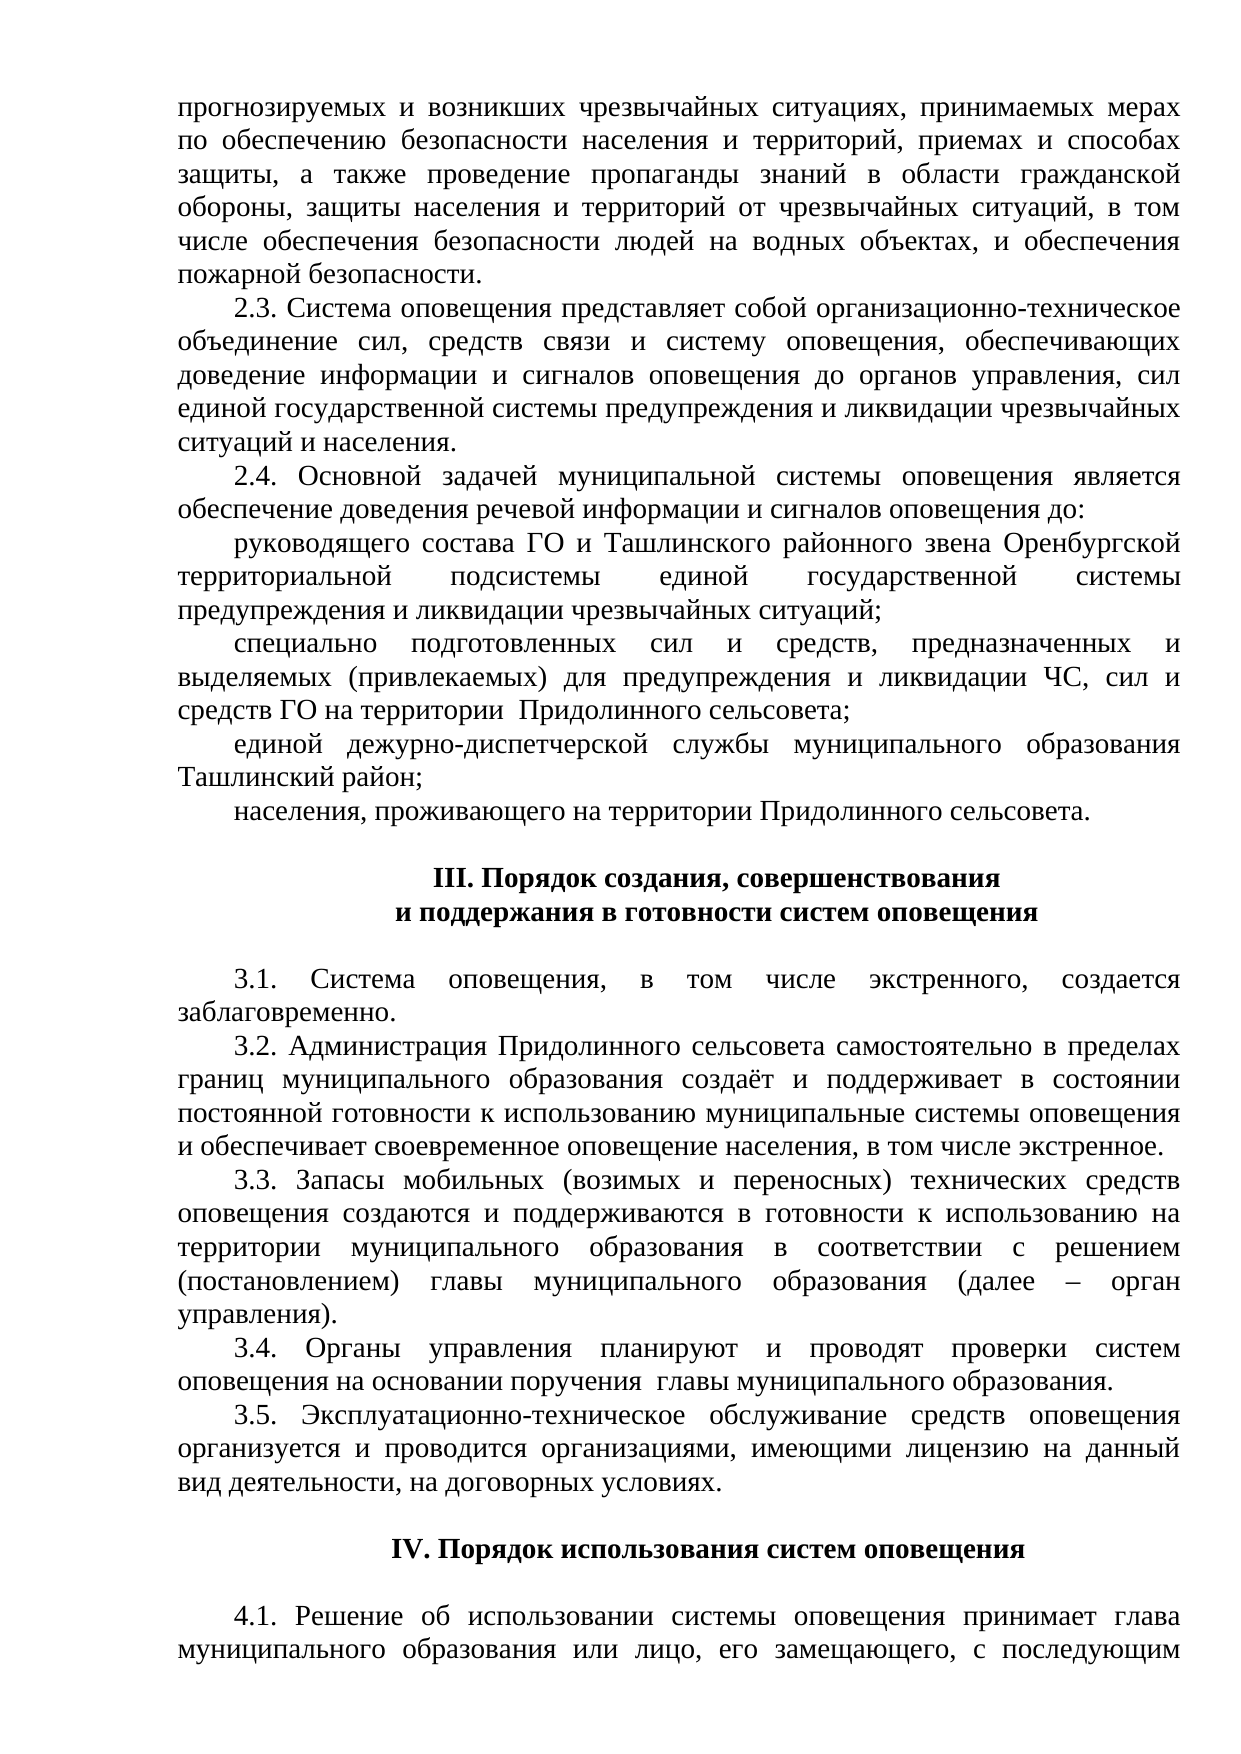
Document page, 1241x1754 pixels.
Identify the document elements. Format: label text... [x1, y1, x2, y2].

text населения, проживающего на территории Придолинного сельсовета. [177, 793, 1181, 827]
text III. Порядок создания, совершенствования [177, 860, 1181, 894]
text 2.3. Система оповещения представляет собой организационно-техническое объединение сил, средств связи и систему оповещения, обеспечивающих доведение информации и сигналов оповещения до органов управления, сил единой государственной системы предупреждения и ликвидации чрезвычайных ситуаций и населения. [177, 290, 1181, 458]
text 3.3. Запасы мобильных (возимых и переносных) технических средств оповещения создаются и поддерживаются в готовности к использованию на территории муниципального образования в соответствии с решением (постановлением) главы муниципального образования (далее – орган управления). [177, 1162, 1181, 1330]
text IV. Порядок использования систем оповещения [177, 1531, 1181, 1564]
text специально подготовленных сил и средств, предназначенных и выделяемых (привлекаемых) для предупреждения и ликвидации ЧС, сил и средств ГО на территории Придолинного сельсовета; [177, 625, 1181, 726]
text 2.4. Основной задачей муниципальной системы оповещения является обеспечение доведения речевой информации и сигналов оповещения до: [177, 458, 1181, 525]
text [177, 89, 1181, 290]
text единой дежурно-диспетчерской службы муниципального образования Ташлинский район; [177, 726, 1181, 793]
text 3.2. Администрация Придолинного сельсовета самостоятельно в пределах границ муниципального образования создаёт и поддерживает в состоянии постоянной готовности к использованию муниципальные системы оповещения и обеспечивает своевременное оповещение населения, в том числе экстренное. [177, 1028, 1181, 1162]
text 3.5. Эксплуатационно-техническое обслуживание средств оповещения организуется и проводится организациями, имеющими лицензию на данный вид деятельности, на договорных условиях. [177, 1397, 1181, 1497]
text руководящего состава ГО и Ташлинского районного звена Оренбургской территориальной подсистемы единой государственной системы предупреждения и ликвидации чрезвычайных ситуаций; [177, 525, 1181, 625]
text 3.4. Органы управления планируют и проводят проверки систем оповещения на основании поручения главы муниципального образования. [177, 1330, 1181, 1397]
text 3.1. Система оповещения, в том числе экстренного, создается заблаговременно. [177, 961, 1181, 1028]
text и поддержания в готовности систем оповещения [177, 894, 1181, 927]
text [177, 1598, 1181, 1665]
